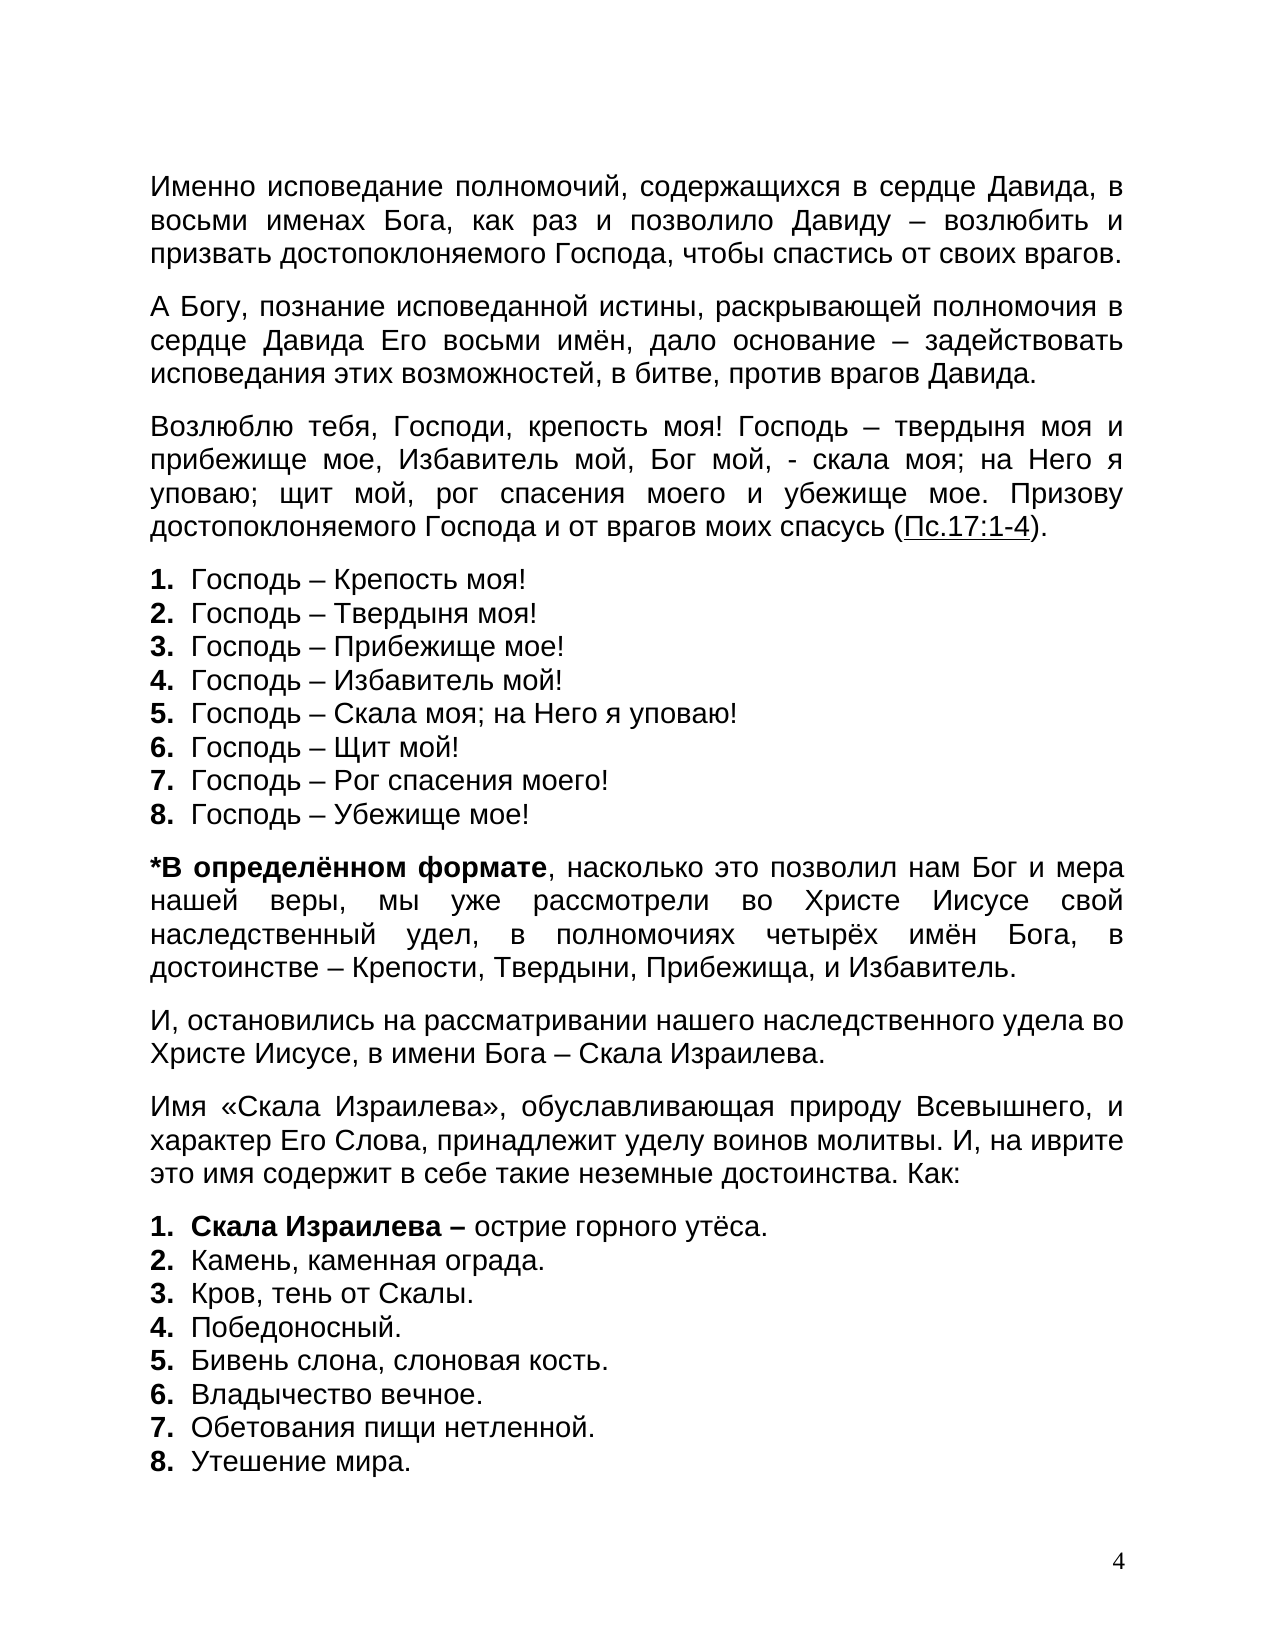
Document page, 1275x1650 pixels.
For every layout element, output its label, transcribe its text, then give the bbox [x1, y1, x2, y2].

text 4. Господь – Избавитель мой! [150, 663, 1125, 696]
text И, остановились на рассматривании нашего наследственного удела во Христе Иисусе, в имени Бога – Скала Израилева. [150, 1003, 1125, 1070]
text Имя «Скала Израилева», обуславливающая природу Всевышнего, и характер Его Слова, принадлежит уделу воинов молитвы. И, на иврите это имя содержит в себе такие неземные достоинства. Как: [150, 1089, 1125, 1190]
text 1. Господь – Крепость моя! [150, 562, 1125, 596]
text Именно исповедание полномочий, содержащихся в сердце Давида, в восьми именах Бога, как раз и позволило Давиду – возлюбить и призвать достопоклоняемого Господа, чтобы спастись от своих врагов. [150, 169, 1125, 270]
text *В определённом формате, насколько это позволил нам Бог и мера нашей веры, мы уже рассмотрели во Христе Иисусе свой наследственный удел, в полномочиях четырёх имён Бога, в достоинстве – Крепости, Твердыни, Прибежища, и Избавитель. [150, 849, 1125, 984]
text 8. Господь – Убежище мое! [150, 797, 1125, 830]
text 7. Обетования пищи нетленной. [150, 1410, 1125, 1444]
text А Богу, познание исповеданной истины, раскрывающей полномочия в сердце Давида Его восьми имён, дало основание – задействовать исповедания этих возможностей, в битве, против врагов Давида. [150, 289, 1125, 389]
text 5. Бивень слона, слоновая кость. [150, 1343, 1125, 1377]
text 3. Кров, тень от Скалы. [150, 1276, 1125, 1309]
text 2. Господь – Твердыня моя! [150, 596, 1125, 629]
text 7. Господь – Рог спасения моего! [150, 763, 1125, 797]
text 1. Скала Израилева – острие горного утёса. [150, 1209, 1125, 1242]
text 4. Победоносный. [150, 1309, 1125, 1343]
text 6. Господь – Щит мой! [150, 730, 1125, 763]
text 2. Камень, каменная ограда. [150, 1242, 1125, 1276]
text 3. Господь – Прибежище мое! [150, 629, 1125, 663]
text 8. Утешение мира. [150, 1444, 1125, 1477]
text 6. Владычество вечное. [150, 1377, 1125, 1410]
text 5. Господь – Скала моя; на Него я уповаю! [150, 696, 1125, 730]
text Возлюблю тебя, Господи, крепость моя! Господь – твердыня моя и прибежище мое, Избавитель мой, Бог мой, - скала моя; на Него я уповаю; щит мой, рог спасения моего и убежище мое. Призову достопоклоняемого Господа и от врагов моих спасусь (Пс.17:1-4). [150, 409, 1125, 543]
